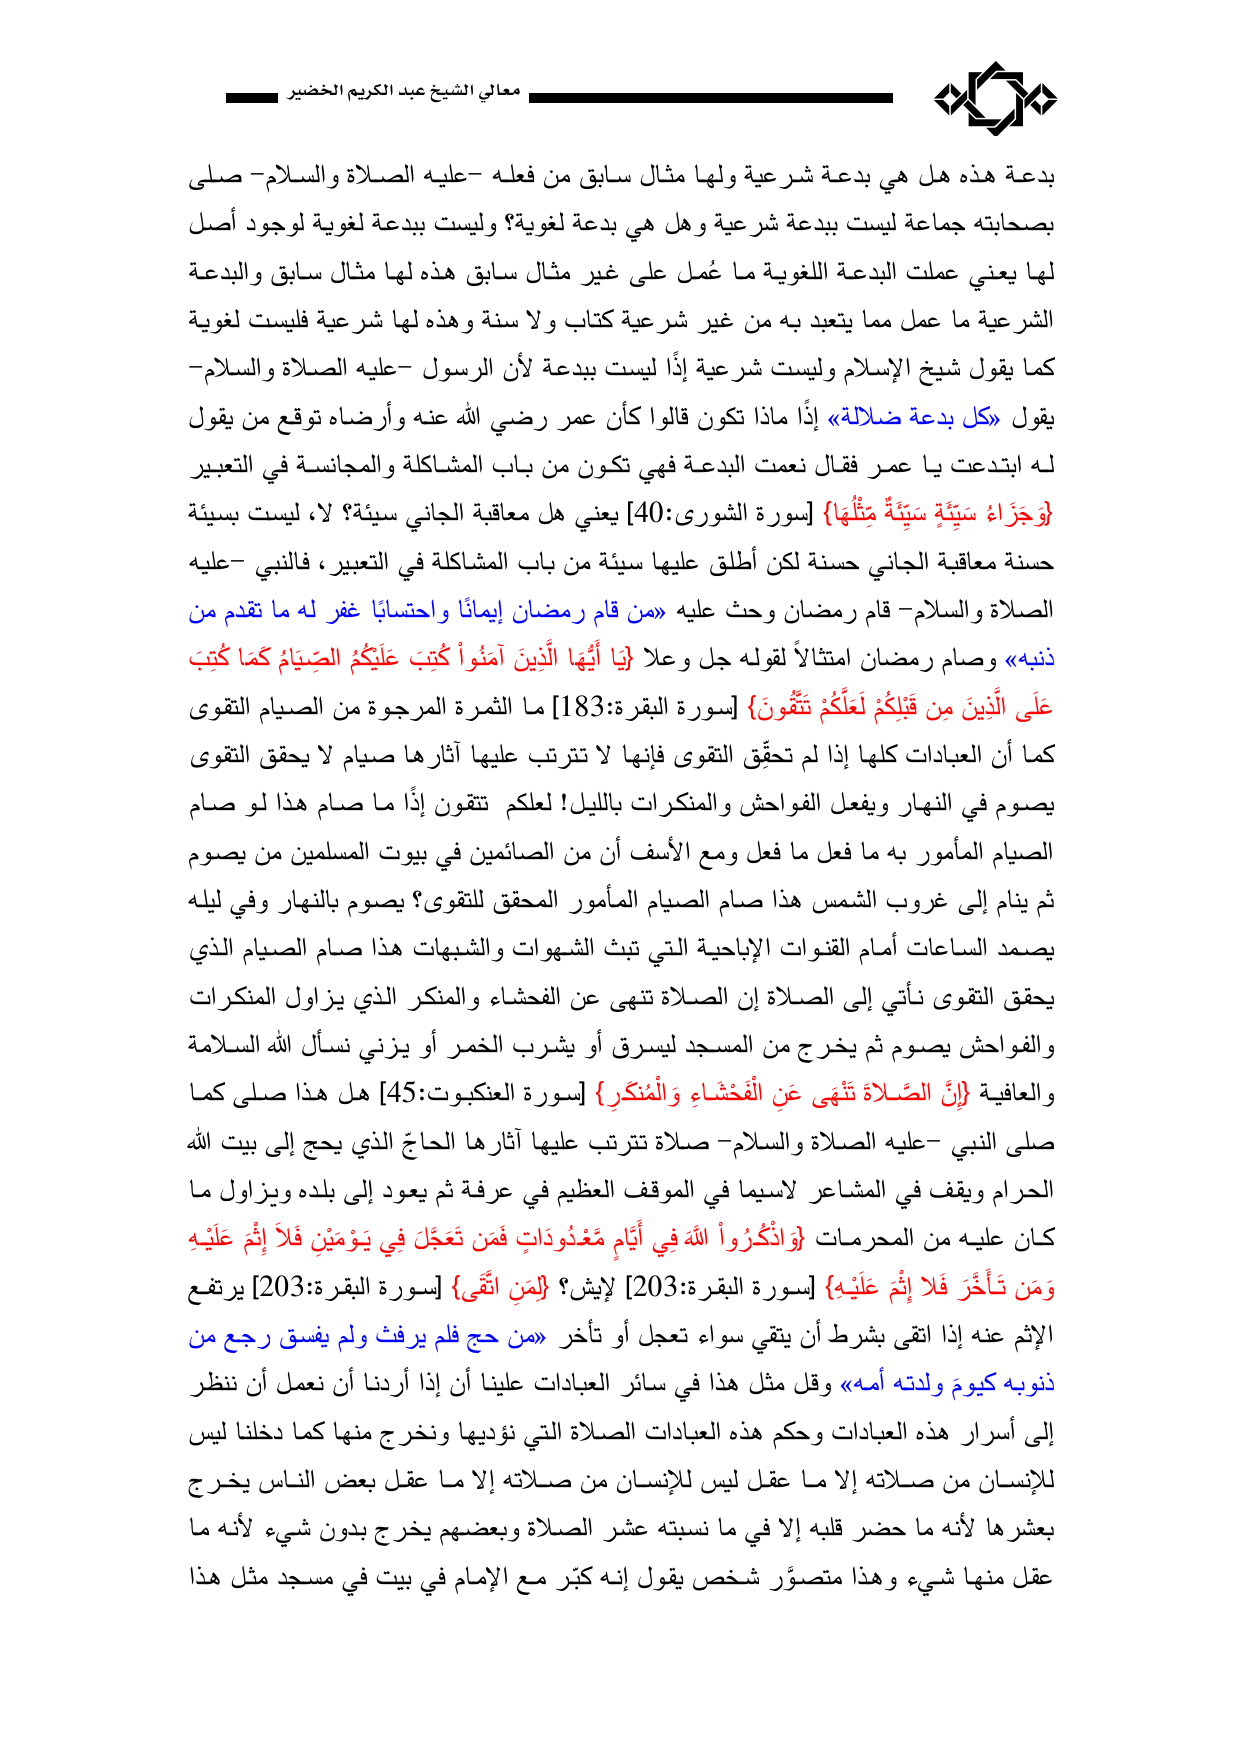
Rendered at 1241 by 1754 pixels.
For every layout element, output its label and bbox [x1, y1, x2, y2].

text [187, 150, 1053, 1600]
